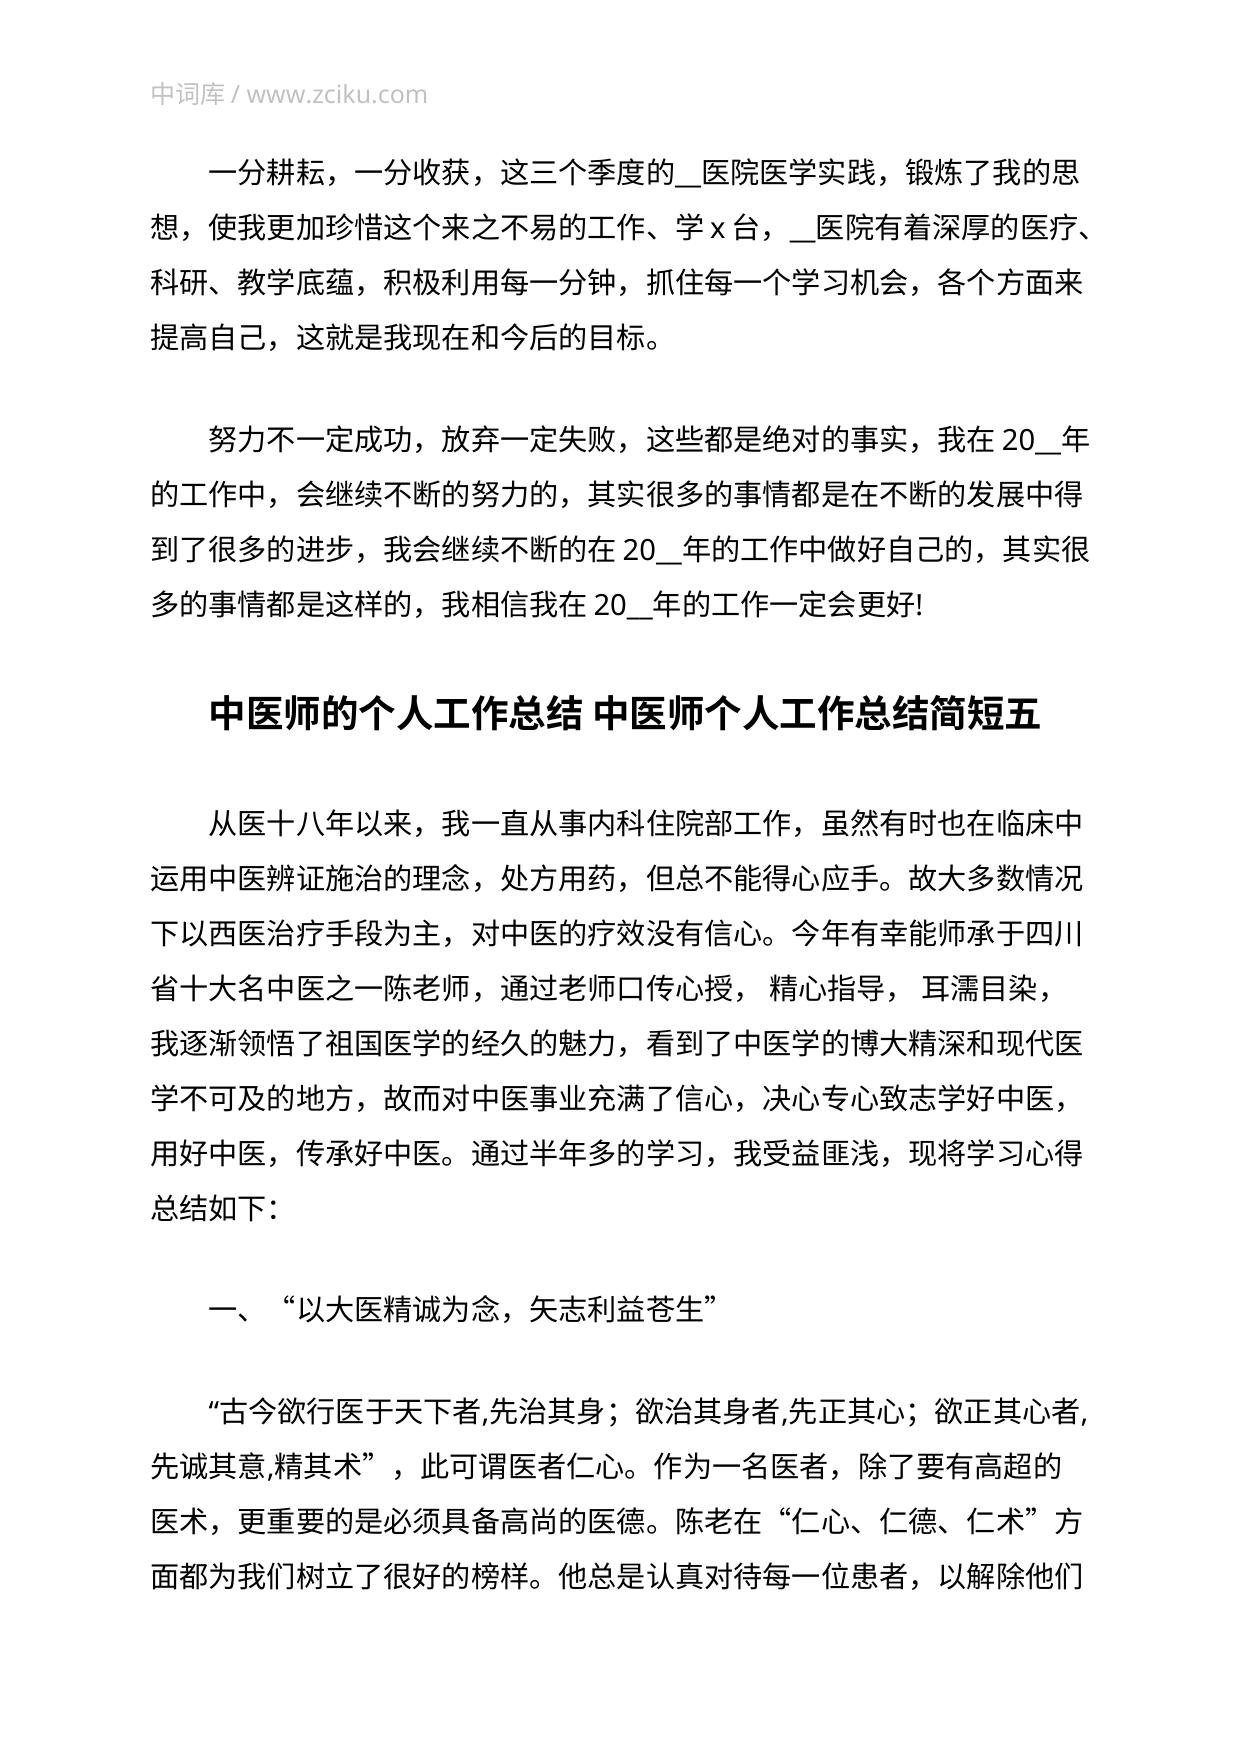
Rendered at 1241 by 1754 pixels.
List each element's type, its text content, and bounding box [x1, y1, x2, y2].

text 一分耕耘，一分收获，这三个季度的__医院医学实践，锻炼了我的思想，使我更加珍惜这个来之不易的工作、学x台，__医院有着深厚的医疗、科研、教学底蕴，积极利用每一分钟，抓住每一个学习机会，各个方面来提高自己，这就是我现在和今后的目标。 [150, 150, 1090, 357]
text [150, 1389, 1090, 1596]
text 努力不一定成功，放弃一定失败，这些都是绝对的事实，我在20__年的工作中，会继续不断的努力的，其实很多的事情都是在不断的发展中得到了很多的进步，我会继续不断的在20__年的工作中做好自己的，其实很多的事情都是这样的，我相信我在20__年的工作一定会更好! [150, 417, 1090, 624]
text 一、“以大医精诚为念，矢志利益苍生” [150, 1287, 1090, 1329]
text 从医十八年以来，我一直从事内科住院部工作，虽然有时也在临床中运用中医辨证施治的理念，处方用药，但总不能得心应手。故大多数情况下以西医治疗手段为主，对中医的疗效没有信心。今年有幸能师承于四川省十大名中医之一陈老师，通过老师口传心授， 精心指导， 耳濡目染，我逐渐领悟了祖国医学的经久的魅力，看到了中医学的博大精深和现代医学不可及的地方，故而对中医事业充满了信心，决心专心致志学好中医，用好中医，传承好中医。通过半年多的学习，我受益匪浅，现将学习心得总结如下： [150, 801, 1090, 1227]
text 中医师的个人工作总结 中医师个人工作总结简短五 [150, 683, 1090, 738]
